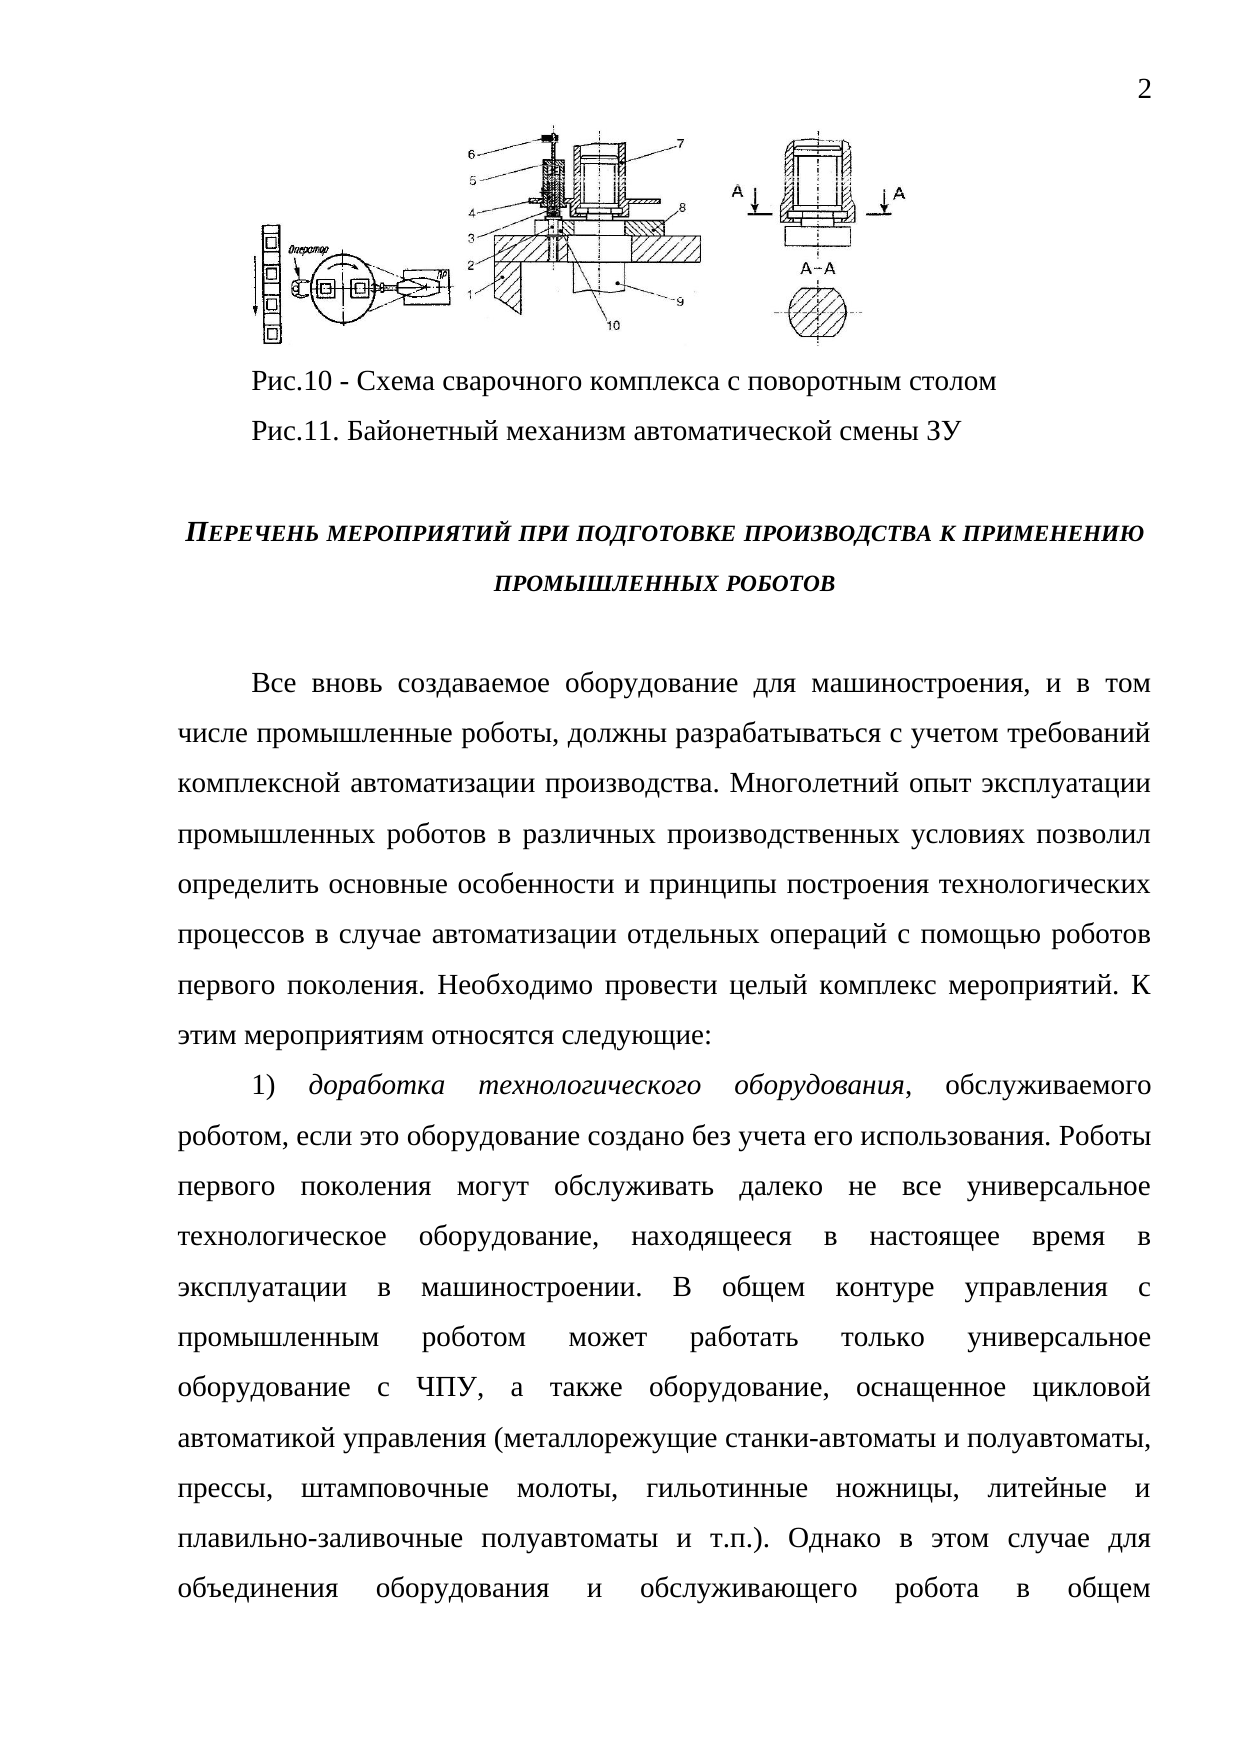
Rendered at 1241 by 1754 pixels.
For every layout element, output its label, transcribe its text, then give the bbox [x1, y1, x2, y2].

text Все вновь создаваемое оборудование для машиностроения, и в том числе промышленные роботы, должны разрабатываться с учетом требований комплексной автоматизации производства. Многолетний опыт эксплуатации промышленных роботов в различных производственных условиях позволил определить основные особенности и принципы построения технологических процессов в случае автоматизации отдельных операций с помощью роботов первого поколения. Необходимо провести целый комплекс мероприятий. К этим мероприятиям относятся следующие: [177, 665, 1152, 1051]
text Рис.11. Байонетный механизм автоматической смены ЗУ [177, 413, 1152, 447]
subtitle Перечень мероприятий при подготовке производства к применению промышленных роботов [177, 514, 1152, 598]
picture [463, 118, 907, 347]
picture [251, 222, 456, 347]
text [177, 1067, 1152, 1604]
text Рис.10 - Схема сварочного комплекса с поворотным столом [177, 363, 1152, 397]
